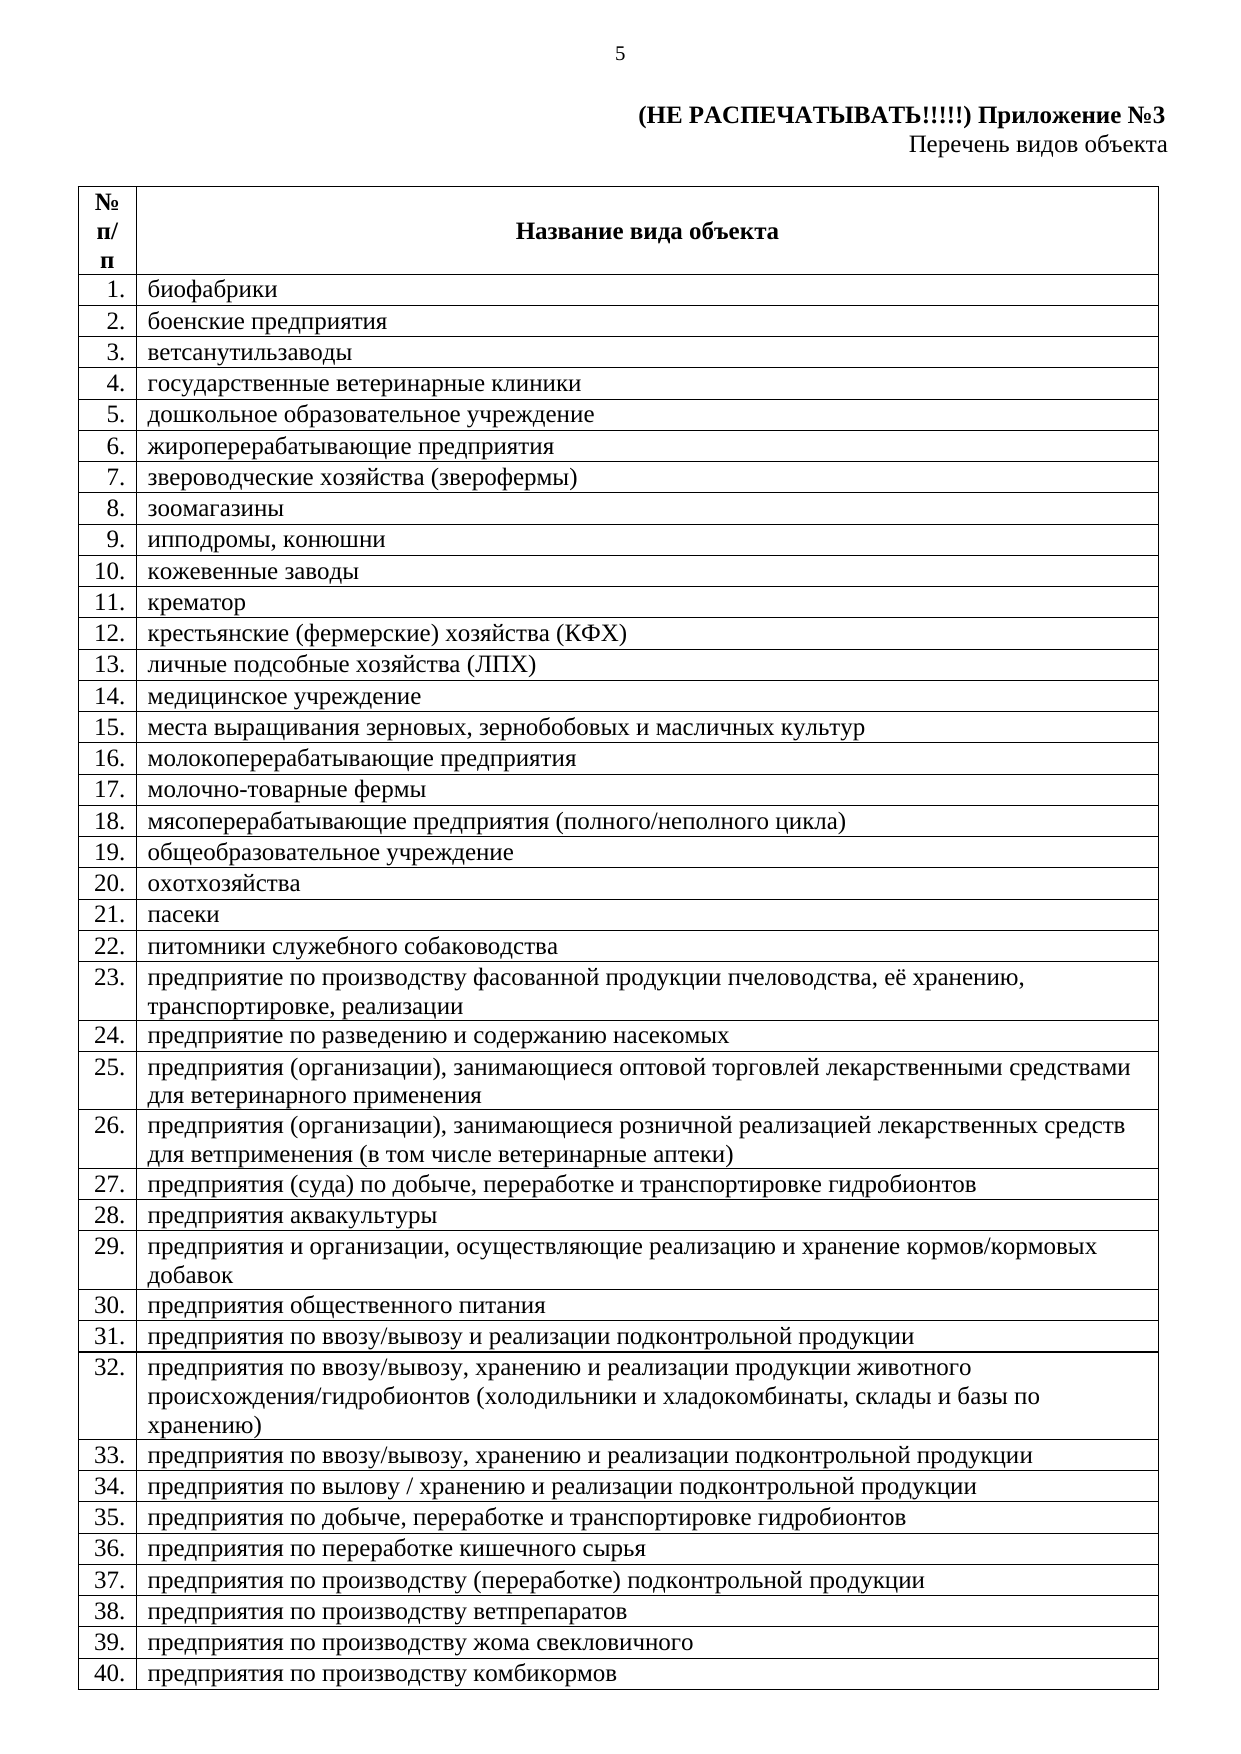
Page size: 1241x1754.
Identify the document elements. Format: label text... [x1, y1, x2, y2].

table_cell 34. [79, 1471, 136, 1501]
table_cell 13. [79, 650, 136, 680]
table_cell мясоперерабатывающие предприятия (полного/неполного цикла) [137, 806, 1158, 836]
table_cell биофабрики [137, 275, 1158, 305]
table_cell 38. [79, 1596, 136, 1626]
table_cell 35. [79, 1502, 136, 1532]
table_cell 25. [79, 1052, 136, 1109]
table_cell кожевенные заводы [137, 556, 1158, 586]
table_cell 9. [79, 525, 136, 555]
table_cell 17. [79, 775, 136, 805]
table_cell предприятия по производству ветпрепаратов [137, 1596, 1158, 1626]
table_cell 36. [79, 1534, 136, 1564]
table_cell 7. [79, 462, 136, 492]
table_cell предприятия по ввозу/вывозу, хранению и реализации продукции животного происхождения/гидробионтов (холодильники и хладокомбинаты, склады и базы по хранению) [137, 1353, 1158, 1439]
table_cell предприятия по ввозу/вывозу, хранению и реализации подконтрольной продукции [137, 1440, 1158, 1470]
table_cell предприятия (организации), занимающиеся розничной реализацией лекарственных средств для ветприменения (в том числе ветеринарные аптеки) [137, 1110, 1158, 1168]
table_cell 15. [79, 712, 136, 742]
text Перечень видов объекта [75, 129, 1168, 157]
table_cell места выращивания зерновых, зернобобовых и масличных культур [137, 712, 1158, 742]
table_cell пасеки [137, 900, 1158, 930]
table_header № п/п [79, 187, 136, 273]
table_cell 33. [79, 1440, 136, 1470]
table_cell 26. [79, 1110, 136, 1168]
table_cell предприятия по переработке кишечного сырья [137, 1534, 1158, 1564]
table_cell 10. [79, 556, 136, 586]
table_cell 20. [79, 868, 136, 898]
table_cell звероводческие хозяйства (зверофермы) [137, 462, 1158, 492]
table_cell 11. [79, 587, 136, 617]
table_cell 1. [79, 275, 136, 305]
table_cell 40. [79, 1659, 136, 1689]
table_cell предприятия и организации, осуществляющие реализацию и хранение кормов/кормовых добавок [137, 1231, 1158, 1289]
table_cell 16. [79, 743, 136, 773]
table_cell дошкольное образовательное учреждение [137, 400, 1158, 430]
table_cell молокоперерабатывающие предприятия [137, 743, 1158, 773]
table_cell 22. [79, 931, 136, 961]
table_cell зоомагазины [137, 493, 1158, 523]
table_cell молочно-товарные фермы [137, 775, 1158, 805]
table_cell крестьянские (фермерские) хозяйства (КФХ) [137, 618, 1158, 648]
table_cell личные подсобные хозяйства (ЛПХ) [137, 650, 1158, 680]
table_cell 4. [79, 368, 136, 398]
table_cell 30. [79, 1290, 136, 1320]
subtitle (НЕ РАСПЕЧАТЫВАТЬ!!!!!) Приложение №3 [75, 100, 1165, 129]
table_cell 39. [79, 1627, 136, 1657]
table_cell 8. [79, 493, 136, 523]
table_cell предприятия по вылову / хранению и реализации подконтрольной продукции [137, 1471, 1158, 1501]
table_cell 19. [79, 837, 136, 867]
table_cell 31. [79, 1321, 136, 1351]
table_cell предприятия по производству комбикормов [137, 1659, 1158, 1689]
table_cell 12. [79, 618, 136, 648]
table_cell 28. [79, 1200, 136, 1230]
table_cell предприятия по ввозу/вывозу и реализации подконтрольной продукции [137, 1321, 1158, 1351]
table_cell ипподромы, конюшни [137, 525, 1158, 555]
table_header Название вида объекта [137, 187, 1158, 273]
table_cell ветсанутильзаводы [137, 337, 1158, 367]
table_cell государственные ветеринарные клиники [137, 368, 1158, 398]
table_cell предприятия по добыче, переработке и транспортировке гидробионтов [137, 1502, 1158, 1532]
table_cell предприятие по разведению и содержанию насекомых [137, 1021, 1158, 1051]
table_cell 6. [79, 431, 136, 461]
table_cell 3. [79, 337, 136, 367]
table_cell предприятия по производству жома свекловичного [137, 1627, 1158, 1657]
table_cell общеобразовательное учреждение [137, 837, 1158, 867]
table_cell жироперерабатывающие предприятия [137, 431, 1158, 461]
table_cell медицинское учреждение [137, 681, 1158, 711]
table_cell 37. [79, 1565, 136, 1595]
table_cell крематор [137, 587, 1158, 617]
table_cell питомники служебного собаководства [137, 931, 1158, 961]
table_cell 18. [79, 806, 136, 836]
table_cell 21. [79, 900, 136, 930]
table_cell 24. [79, 1021, 136, 1051]
table_cell предприятия (организации), занимающиеся оптовой торговлей лекарственными средствами для ветеринарного применения [137, 1052, 1158, 1109]
table_cell боенские предприятия [137, 306, 1158, 336]
table_cell предприятия (суда) по добыче, переработке и транспортировке гидробионтов [137, 1169, 1158, 1199]
table_cell охотхозяйства [137, 868, 1158, 898]
table_cell 23. [79, 962, 136, 1019]
table_cell 29. [79, 1231, 136, 1289]
table_cell предприятия аквакультуры [137, 1200, 1158, 1230]
table_cell предприятия общественного питания [137, 1290, 1158, 1320]
table_cell 32. [79, 1353, 136, 1439]
table_cell предприятие по производству фасованной продукции пчеловодства, её хранению, транспортировке, реализации [137, 962, 1158, 1019]
table_cell предприятия по производству (переработке) подконтрольной продукции [137, 1565, 1158, 1595]
table_cell 14. [79, 681, 136, 711]
table_cell 27. [79, 1169, 136, 1199]
table_cell 2. [79, 306, 136, 336]
table_cell 5. [79, 400, 136, 430]
